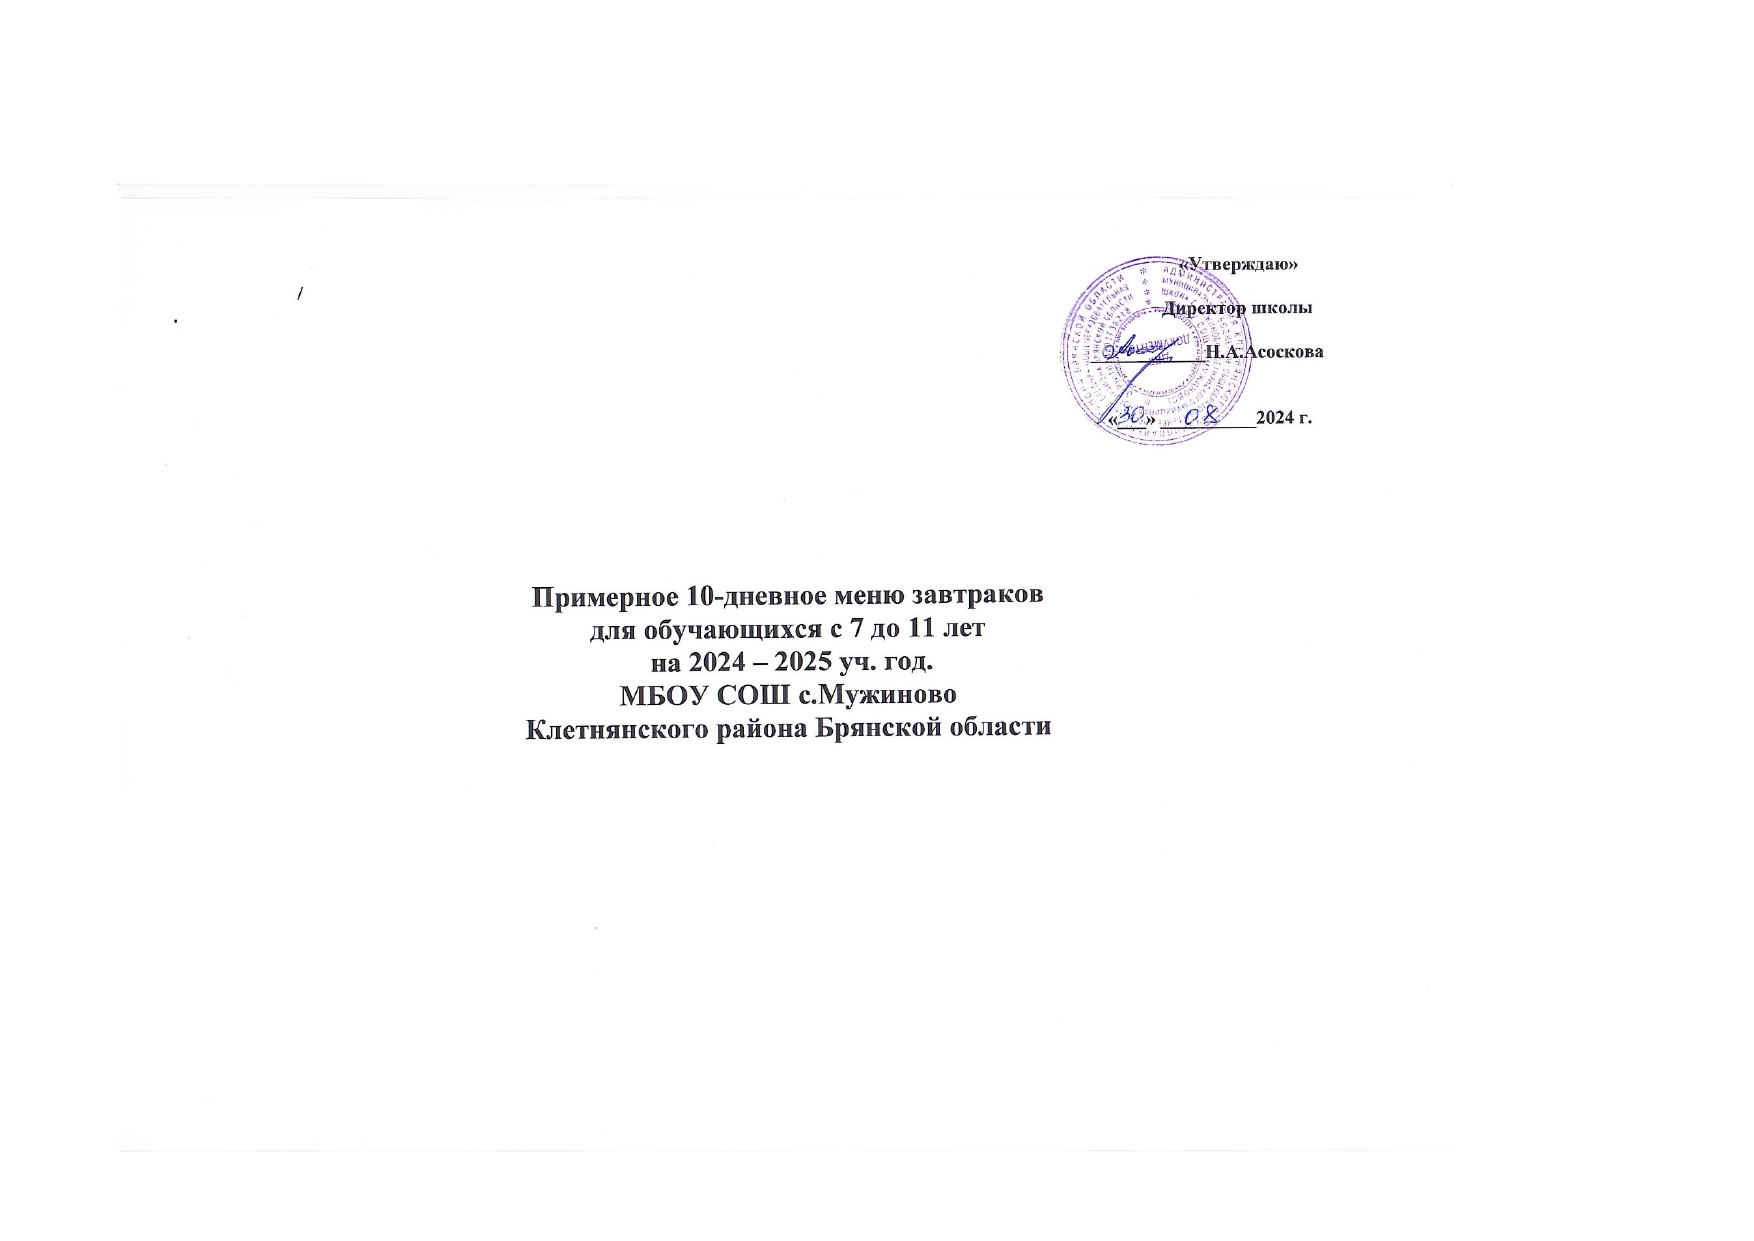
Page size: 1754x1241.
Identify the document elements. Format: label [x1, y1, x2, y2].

picture [118, 177, 1460, 1152]
